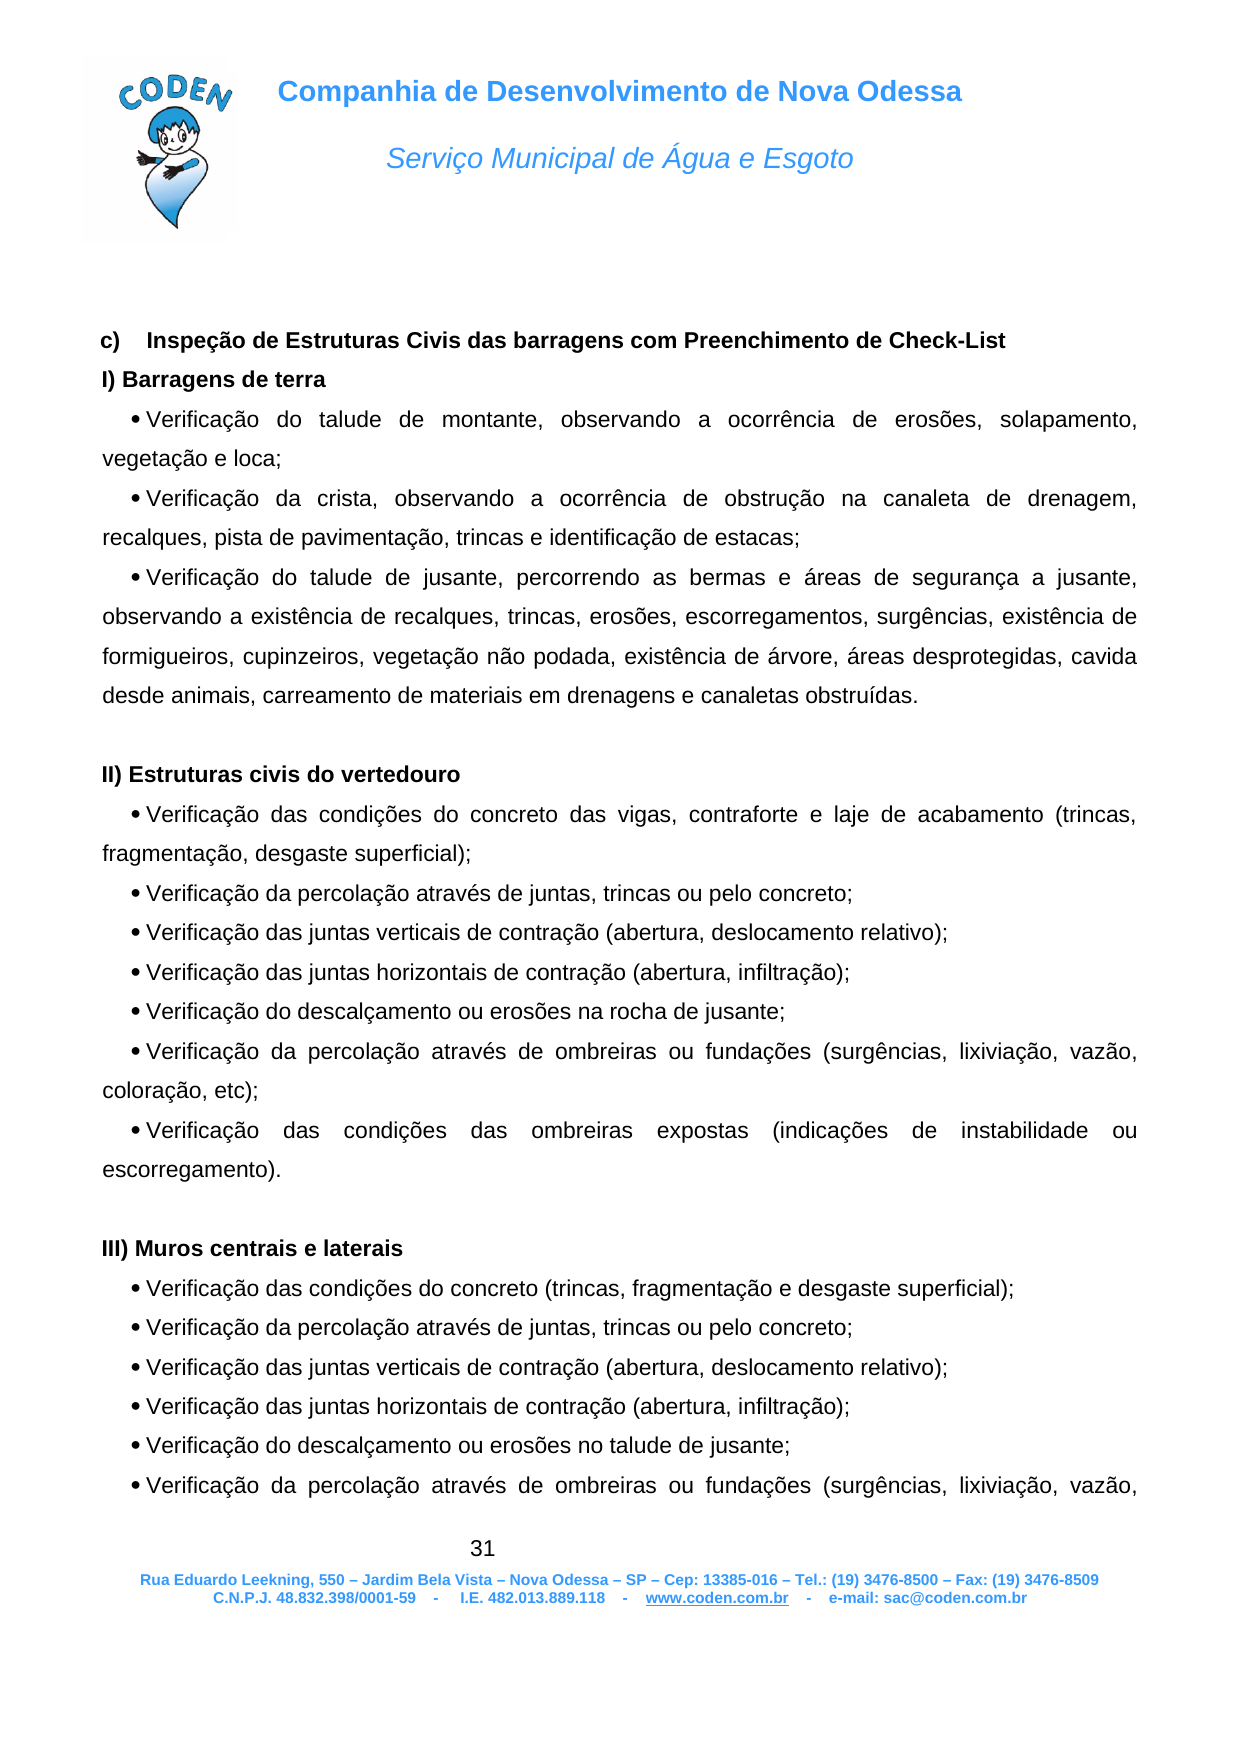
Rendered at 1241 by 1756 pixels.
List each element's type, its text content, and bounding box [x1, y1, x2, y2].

list Verificação das condições do concreto (trincas, fragmentação e desgaste superficial); [102, 1274, 1138, 1301]
list Verificação do talude de jusante, percorrendo as bermas e áreas de segurança a jusante, observando a existência de recalques, trincas, erosões, escorregamentos, surgências, existência de formigueiros, cupinzeiros, vegetação não podada, existência de árvore, áreas desprotegidas, cavida desde animais, carreamento de materiais em drenagens e canaletas obstruídas. [102, 564, 1138, 709]
list Verificação das condições do concreto das vigas, contraforte e laje de acabamento (trincas, fragmentação, desgaste superficial); [102, 801, 1138, 867]
list Verificação das juntas horizontais de contração (abertura, infiltração); [102, 959, 1138, 985]
list Verificação das juntas horizontais de contração (abertura, infiltração); [102, 1393, 1138, 1419]
list Estruturas civis do vertedouro [101, 761, 1138, 788]
list Verificação das condições das ombreiras expostas (indicações de instabilidade ou escorregamento). [102, 1117, 1138, 1182]
list Verificação das juntas verticais de contração (abertura, deslocamento relativo); [102, 1353, 1138, 1380]
list Verificação da percolação através de ombreiras ou fundações (surgências, lixiviação, vazão, coloração, etc); [102, 1472, 1138, 1498]
list Verificação da crista, observando a ocorrência de obstrução na canaleta de drenagem, recalques, pista de pavimentação, trincas e identificação de estacas; [102, 485, 1138, 551]
list Inspeção de Estruturas Civis das barragens com Preenchimento de Check-List [100, 327, 1138, 353]
list Verificação do descalçamento ou erosões na rocha de jusante; [102, 998, 1138, 1024]
picture [81, 55, 270, 243]
list Verificação da percolação através de juntas, trincas ou pelo concreto; [102, 1314, 1138, 1340]
list Verificação da percolação através de juntas, trincas ou pelo concreto; [102, 880, 1138, 906]
list Verificação do descalçamento ou erosões no talude de jusante; [102, 1432, 1138, 1459]
list Muros centrais e laterais [101, 1235, 1138, 1261]
list Verificação das juntas verticais de contração (abertura, deslocamento relativo); [102, 919, 1138, 946]
list Verificação do talude de montante, observando a ocorrência de erosões, solapamento, vegetação e loca; [102, 406, 1138, 472]
list Verificação da percolação através de ombreiras ou fundações (surgências, lixiviação, vazão, coloração, etc); [102, 1038, 1138, 1103]
list Barragens de terra [101, 366, 1138, 393]
